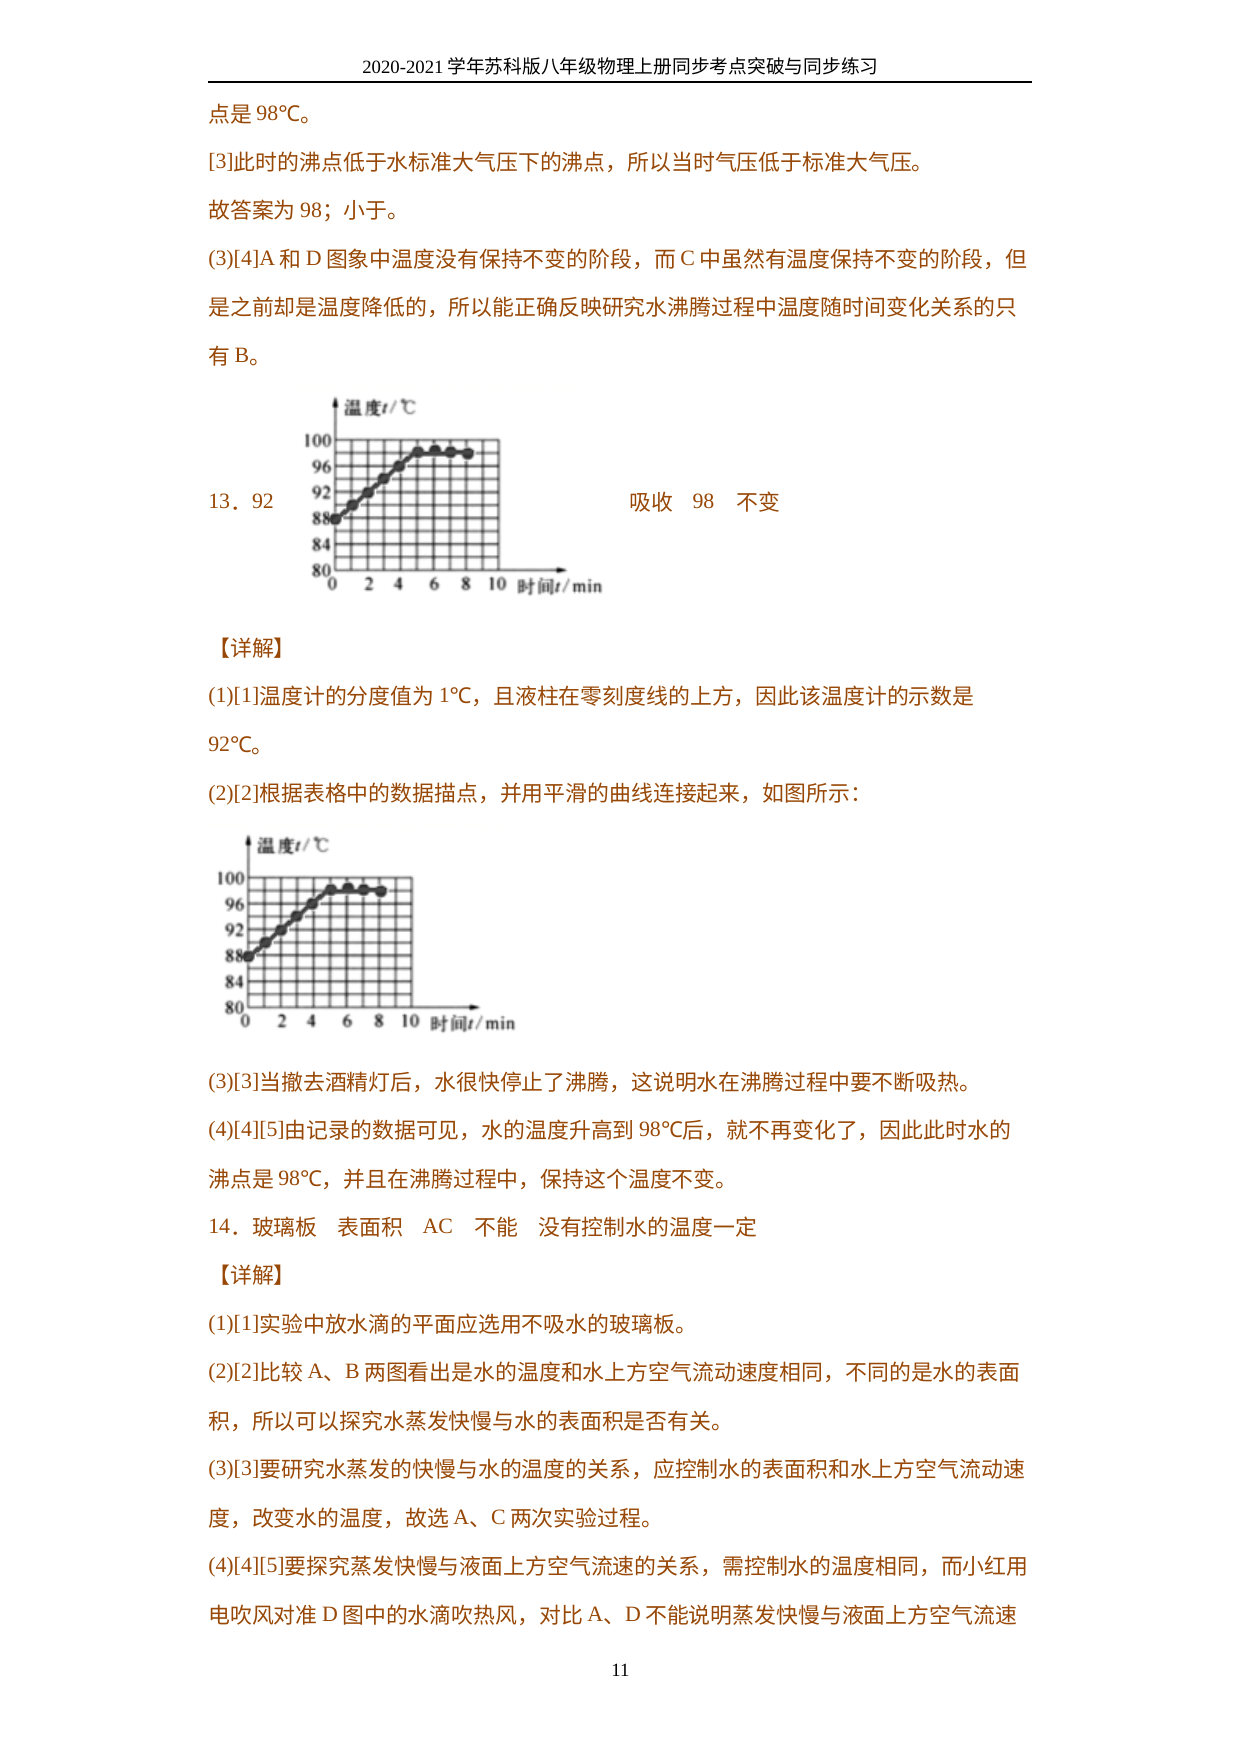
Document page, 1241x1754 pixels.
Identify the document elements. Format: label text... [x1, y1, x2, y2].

text (1)[1]温度计的分度值为1℃，且液柱在零刻度线的上方，因此该温度计的示数是92℃。 [208, 679, 1032, 760]
text (4)[4][5]由记录的数据可见，水的温度升高到98℃后，就不再变化了，因此此时水的沸点是98℃，并且在沸腾过程中，保持这个温度不变。 [208, 1113, 1032, 1194]
text 14．玻璃板 表面积 AC 不能 没有控制水的温度一定 [208, 1210, 1032, 1242]
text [208, 96, 1032, 129]
text 【详解】 [208, 630, 1032, 663]
text (3)[3]要研究水蒸发的快慢与水的温度的关系，应控制水的表面积和水上方空气流动速度，改变水的温度，故选A、C两次实验过程。 [208, 1452, 1032, 1533]
text 【详解】 [208, 1258, 1032, 1291]
text (1)[1]实验中放水滴的平面应选用不吸水的玻璃板。 [208, 1306, 1032, 1339]
text (2)[2]比较A、B两图看出是水的温度和水上方空气流动速度相同，不同的是水的表面积，所以可以探究水蒸发快慢与水的表面积是否有关。 [208, 1355, 1032, 1436]
text 故答案为98；小于。 [208, 193, 1032, 225]
picture [295, 387, 607, 603]
picture [208, 824, 520, 1040]
text [3]此时的沸点低于水标准大气压下的沸点，所以当时气压低于标准大气压。 [208, 144, 1032, 177]
text (3)[4]A和D图象中温度没有保持不变的阶段，而C中虽然有温度保持不变的阶段，但是之前却是温度降低的，所以能正确反映研究水沸腾过程中温度随时间变化关系的只有B。 [208, 241, 1032, 371]
text (2)[2]根据表格中的数据描点，并用平滑的曲线连接起来，如图所示： [208, 776, 1032, 808]
text (3)[3]当撤去酒精灯后，水很快停止了沸腾，这说明水在沸腾过程中要不断吸热。 [208, 1064, 1032, 1097]
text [208, 1549, 1032, 1630]
